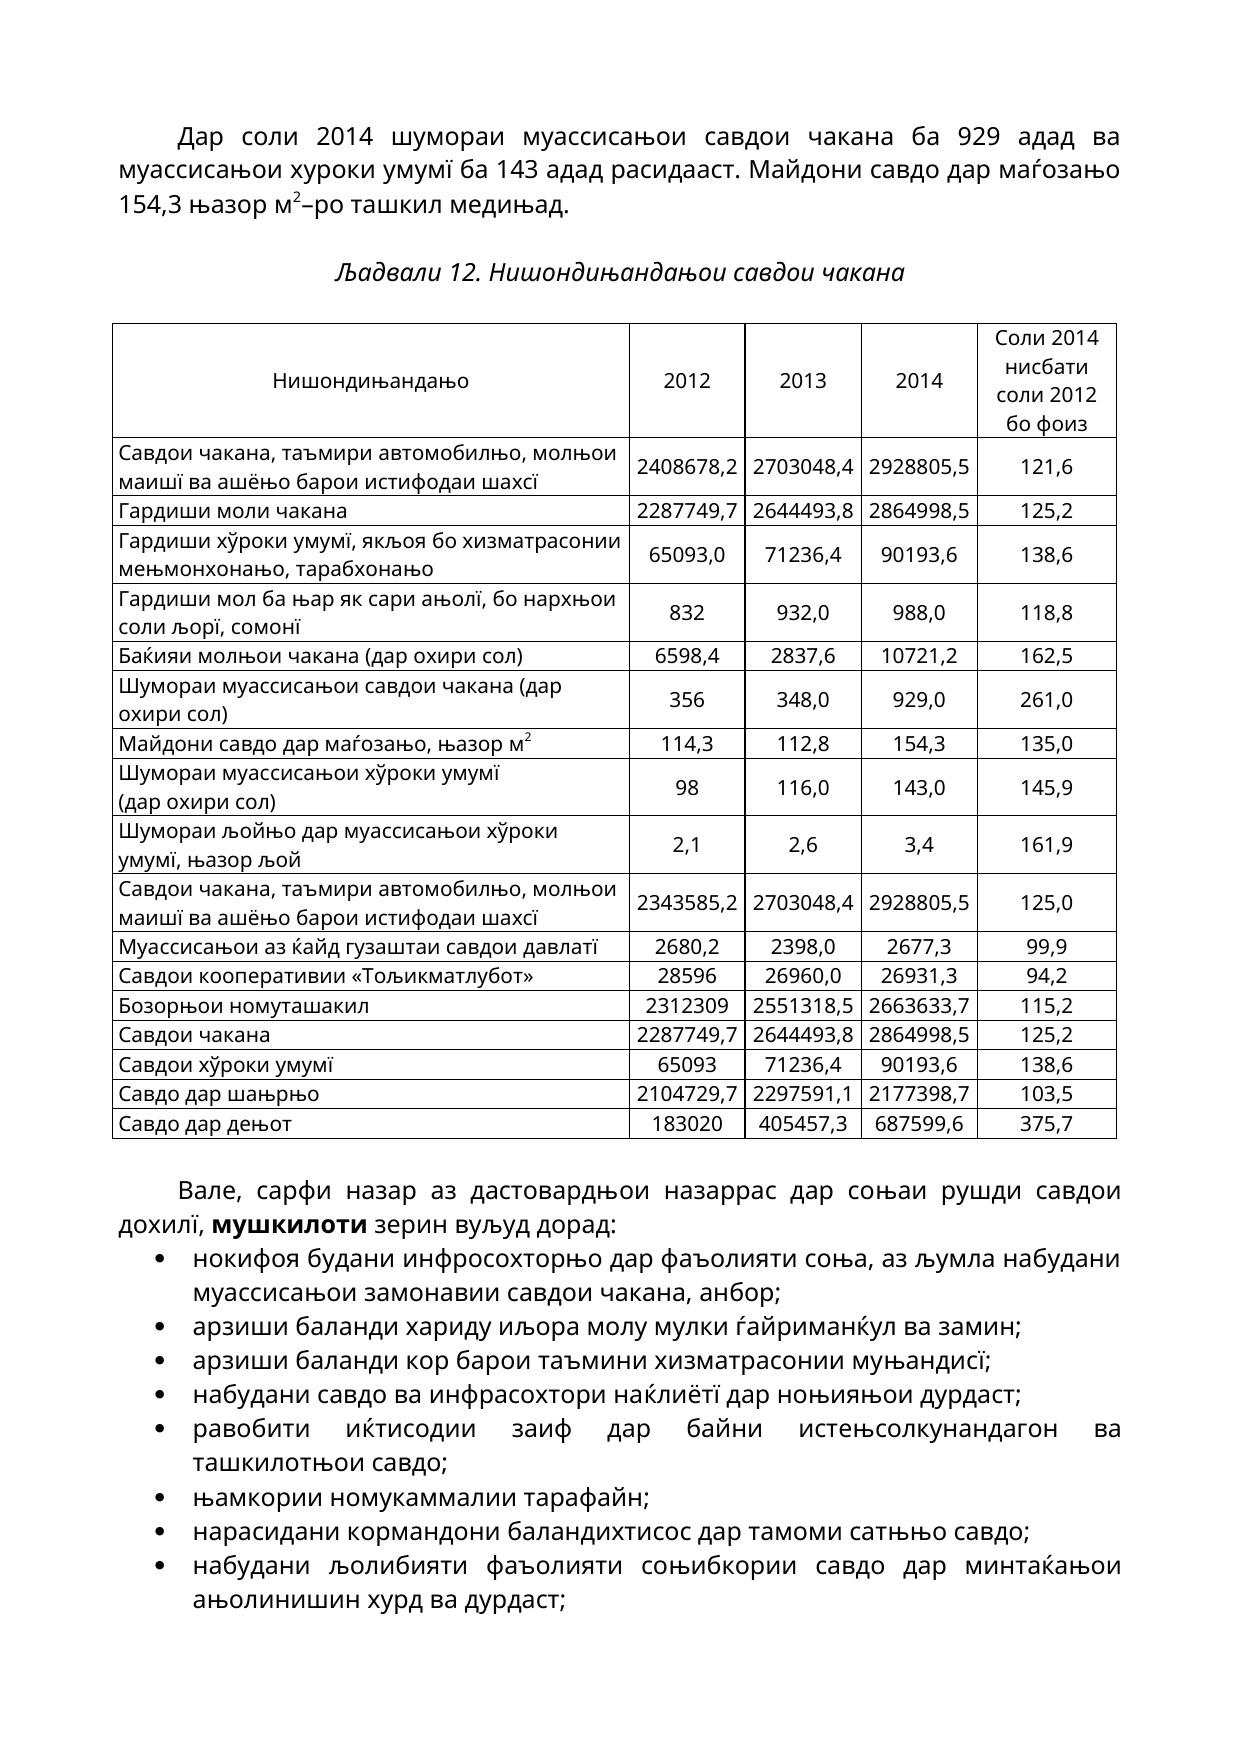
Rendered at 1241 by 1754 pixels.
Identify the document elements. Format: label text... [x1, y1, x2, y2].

text Вале, сарфи назар аз дастовардњои назаррас дар соњаи рушди савдои дохилї, мушкилоти зерин вуљуд дорад: [118, 1173, 1122, 1241]
table_cell 99,9 [978, 932, 1116, 961]
table_cell 125,2 [978, 496, 1116, 525]
table_cell Савдои кооперативии «Тољикматлубот» [113, 962, 629, 990]
table_cell 26931,3 [862, 962, 977, 990]
table_cell 687599,6 [862, 1109, 977, 1137]
table_cell Гардиши моли чакана [113, 496, 629, 525]
text Дар соли 2014 шумораи муассисањои савдои чакана ба 929 адад ва муассисањои хуроки умумї ба 143 адад расидааст. Майдони савдо дар маѓозањо 154,3 њазор м2–ро ташкил медињад. [118, 118, 1122, 220]
table_cell 125,2 [978, 1021, 1116, 1049]
table_cell Шумораи муасcисањои хўроки умумї (дар охири сол) [113, 759, 629, 815]
table_cell 90193,6 [862, 526, 977, 583]
table_cell 98 [630, 759, 744, 815]
table_cell 116,0 [746, 759, 861, 815]
table_cell 162,5 [978, 642, 1116, 670]
list арзиши баланди кор барои таъмини хизматрасонии муњандисї; [155, 1343, 1122, 1377]
list нокифоя будани инфросохторњо дар фаъолияти соња, аз љумла набудани муассисањои замонавии савдои чакана, анбор; [155, 1241, 1122, 1309]
table_cell 138,6 [978, 1050, 1116, 1078]
table_cell 90193,6 [862, 1050, 977, 1078]
table_cell 2177398,7 [862, 1080, 977, 1108]
table_cell Гардиши хўроки умумї, якљоя бо хизматрасонии мењмонхонањо, тарабхонањо [113, 526, 629, 583]
table_cell 2104729,7 [630, 1080, 744, 1108]
table_cell 2703048,4 [746, 438, 861, 495]
table_cell 71236,4 [746, 1050, 861, 1078]
table_cell 2928805,5 [862, 874, 977, 931]
table_cell 183020 [630, 1109, 744, 1137]
table_cell 65093,0 [630, 526, 744, 583]
table_cell Савдои чакана, таъмири автомобилњо, молњои маишї ва ашёњо барои истифодаи шахсї [113, 438, 629, 495]
table_cell 405457,3 [746, 1109, 861, 1137]
text Љадвали 12. Нишондињандањои савдои чакана [118, 254, 1122, 288]
table_cell 261,0 [978, 671, 1116, 728]
list равобити иќтисодии заиф дар байни истењсолкунандагон ва ташкилотњои савдо; [155, 1411, 1122, 1479]
table_cell 2551318,5 [746, 991, 861, 1019]
table_cell Бозорњои номуташакил [113, 991, 629, 1019]
list нарасидани кормандони баландихтисос дар тамоми сатњњо савдо; [155, 1513, 1122, 1547]
table_cell 154,3 [862, 729, 977, 757]
table_cell Муассисањои аз ќайд гузаштаи савдои давлатї [113, 932, 629, 961]
table_cell 2,6 [746, 816, 861, 873]
table_cell 103,5 [978, 1080, 1116, 1108]
table_cell 94,2 [978, 962, 1116, 990]
table_cell Савдои хўроки умумї [113, 1050, 629, 1078]
table_cell 2287749,7 [630, 1021, 744, 1049]
table_cell Савдои чакана, таъмири автомобилњо, молњои маишї ва ашёњо барои истифодаи шахсї [113, 874, 629, 931]
table_cell 138,6 [978, 526, 1116, 583]
table_cell 3,4 [862, 816, 977, 873]
table_cell 2928805,5 [862, 438, 977, 495]
table_cell 2398,0 [746, 932, 861, 961]
table_cell 145,9 [978, 759, 1116, 815]
table_cell 26960,0 [746, 962, 861, 990]
table_cell 10721,2 [862, 642, 977, 670]
table_cell 2297591,1 [746, 1080, 861, 1108]
table_cell 118,8 [978, 584, 1116, 641]
table_cell 2408678,2 [630, 438, 744, 495]
table_cell Савдо дар дењот [113, 1109, 629, 1137]
table_cell Шумораи љойњо дар муассисањои хўроки умумї, њазор љой [113, 816, 629, 873]
table_cell 988,0 [862, 584, 977, 641]
table_cell 121,6 [978, 438, 1116, 495]
table_cell Гардиши мол ба њар як сари ањолї, бо нархњои соли љорї, сомонї [113, 584, 629, 641]
table_cell 2677,3 [862, 932, 977, 961]
table_cell Шумораи муассисањои савдои чакана (дар охири сол) [113, 671, 629, 728]
table_cell 28596 [630, 962, 744, 990]
table_cell 115,2 [978, 991, 1116, 1019]
table_cell 125,0 [978, 874, 1116, 931]
table_header Нишондињандањо [113, 324, 629, 437]
table_cell Савдои чакана [113, 1021, 629, 1049]
table_cell 2663633,7 [862, 991, 977, 1019]
table_cell 143,0 [862, 759, 977, 815]
table_cell 114,3 [630, 729, 744, 757]
table_cell 832 [630, 584, 744, 641]
table_cell 2864998,5 [862, 496, 977, 525]
table_cell 348,0 [746, 671, 861, 728]
table_cell 112,8 [746, 729, 861, 757]
table_cell 6598,4 [630, 642, 744, 670]
table_cell 2703048,4 [746, 874, 861, 931]
table_cell 2,1 [630, 816, 744, 873]
table_cell 356 [630, 671, 744, 728]
table_cell 2343585,2 [630, 874, 744, 931]
table_header 2014 [862, 324, 977, 437]
table_cell Баќияи молњои чакана (дар охири сол) [113, 642, 629, 670]
table_cell 2644493,8 [746, 496, 861, 525]
table_cell 2837,6 [746, 642, 861, 670]
table_header 2012 [630, 324, 744, 437]
table_cell Майдони савдо дар маѓозањо, њазор м2 [113, 729, 629, 757]
list њамкории номукаммалии тарафайн; [155, 1479, 1122, 1513]
table_cell 2644493,8 [746, 1021, 861, 1049]
table_header Соли 2014 нисбати соли 2012 бо фоиз [978, 324, 1116, 437]
table_cell 932,0 [746, 584, 861, 641]
table_cell 375,7 [978, 1109, 1116, 1137]
table_cell 161,9 [978, 816, 1116, 873]
table_cell 929,0 [862, 671, 977, 728]
table_cell 135,0 [978, 729, 1116, 757]
table_cell Савдо дар шањрњо [113, 1080, 629, 1108]
table_cell 2864998,5 [862, 1021, 977, 1049]
list набудани савдо ва инфрасохтори наќлиётї дар ноњияњои дурдаст; [155, 1377, 1122, 1411]
table_cell 71236,4 [746, 526, 861, 583]
table_cell 65093 [630, 1050, 744, 1078]
table_cell 2312309 [630, 991, 744, 1019]
table_header 2013 [746, 324, 861, 437]
list арзиши баланди хариду иљора молу мулки ѓайриманќул ва замин; [155, 1309, 1122, 1343]
table_cell 2680,2 [630, 932, 744, 961]
table_cell 2287749,7 [630, 496, 744, 525]
list набудани љолибияти фаъолияти соњибкории савдо дар минтаќањои ањолинишин хурд ва дурдаст; [155, 1547, 1122, 1615]
